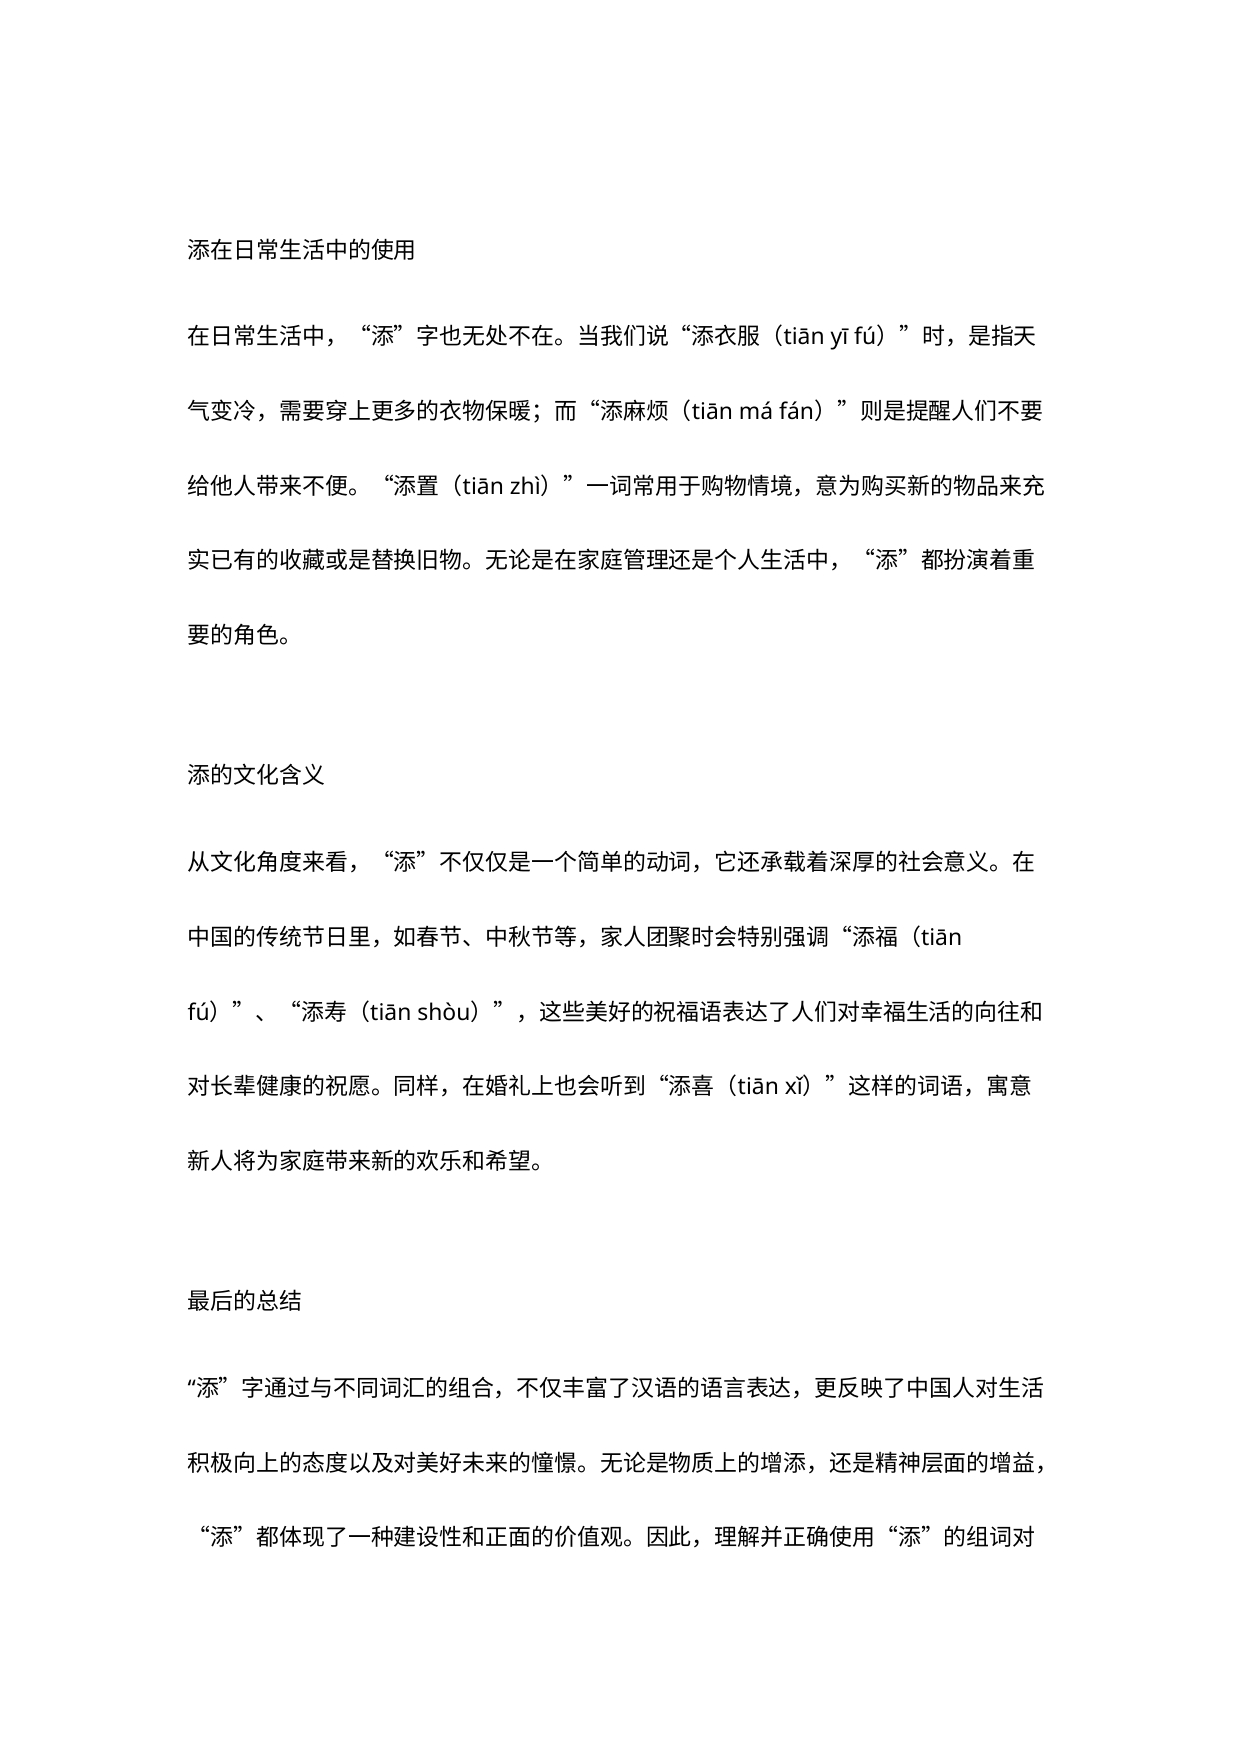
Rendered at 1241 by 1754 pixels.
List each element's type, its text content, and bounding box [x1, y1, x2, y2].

text 从文化角度来看，“添”不仅仅是一个简单的动词，它还承载着深厚的社会意义。在中国的传统节日里，如春节、中秋节等，家人团聚时会特别强调“添福（tiān fú）”、“添寿（tiān shòu）”，这些美好的祝福语表达了人们对幸福生活的向往和对长辈健康的祝愿。同样，在婚礼上也会听到“添喜（tiān xǐ）”这样的词语，寓意新人将为家庭带来新的欢乐和希望。 [187, 828, 1053, 1192]
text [187, 1354, 1053, 1568]
text 在日常生活中，“添”字也无处不在。当我们说“添衣服（tiān yī fú）”时，是指天气变冷，需要穿上更多的衣物保暖；而“添麻烦（tiān má fán）”则是提醒人们不要给他人带来不便。“添置（tiān zhì）”一词常用于购物情境，意为购买新的物品来充实已有的收藏或是替换旧物。无论是在家庭管理还是个人生活中，“添”都扮演着重要的角色。 [187, 302, 1053, 666]
text 添的文化含义 [187, 742, 1053, 807]
text 添在日常生活中的使用 [187, 216, 1053, 281]
text 最后的总结 [187, 1267, 1053, 1332]
